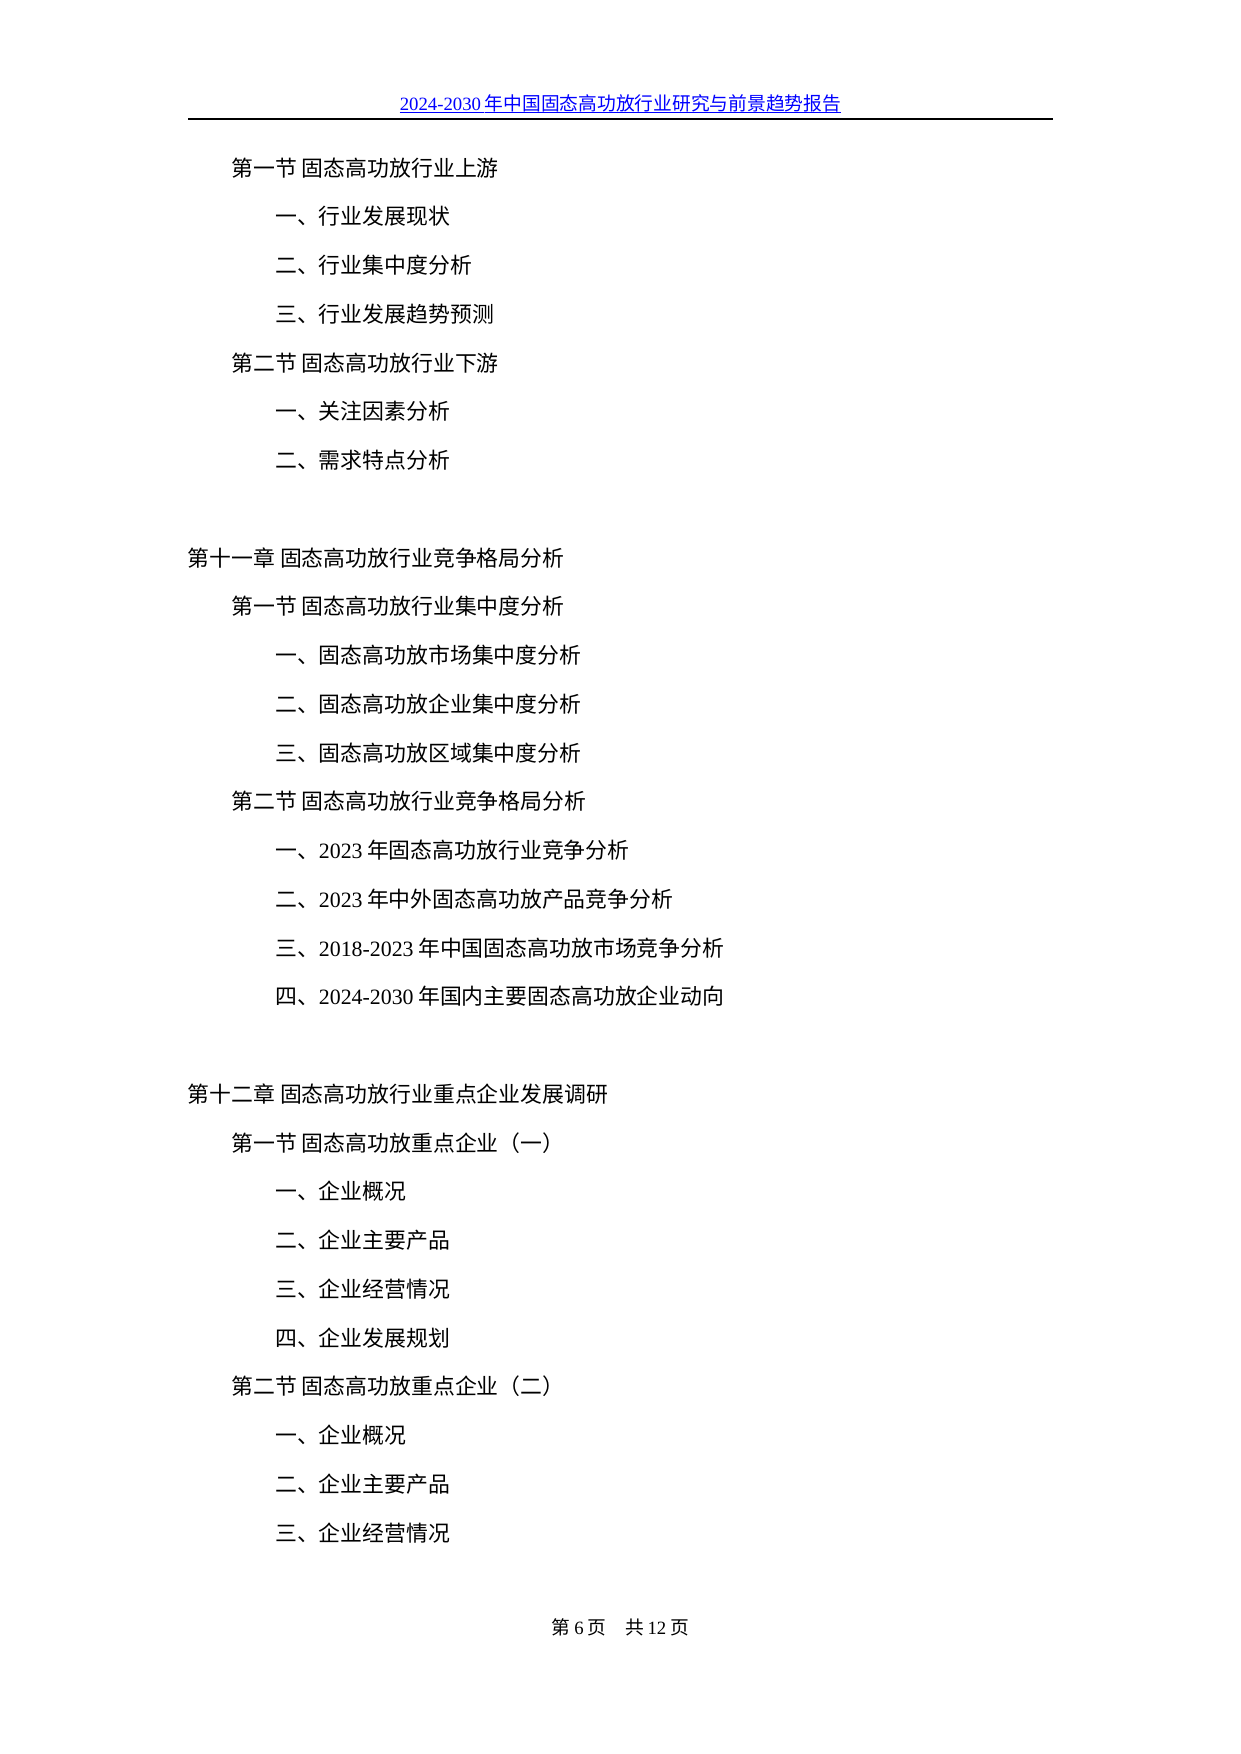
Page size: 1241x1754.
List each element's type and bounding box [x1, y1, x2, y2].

text [187, 150, 1053, 1548]
